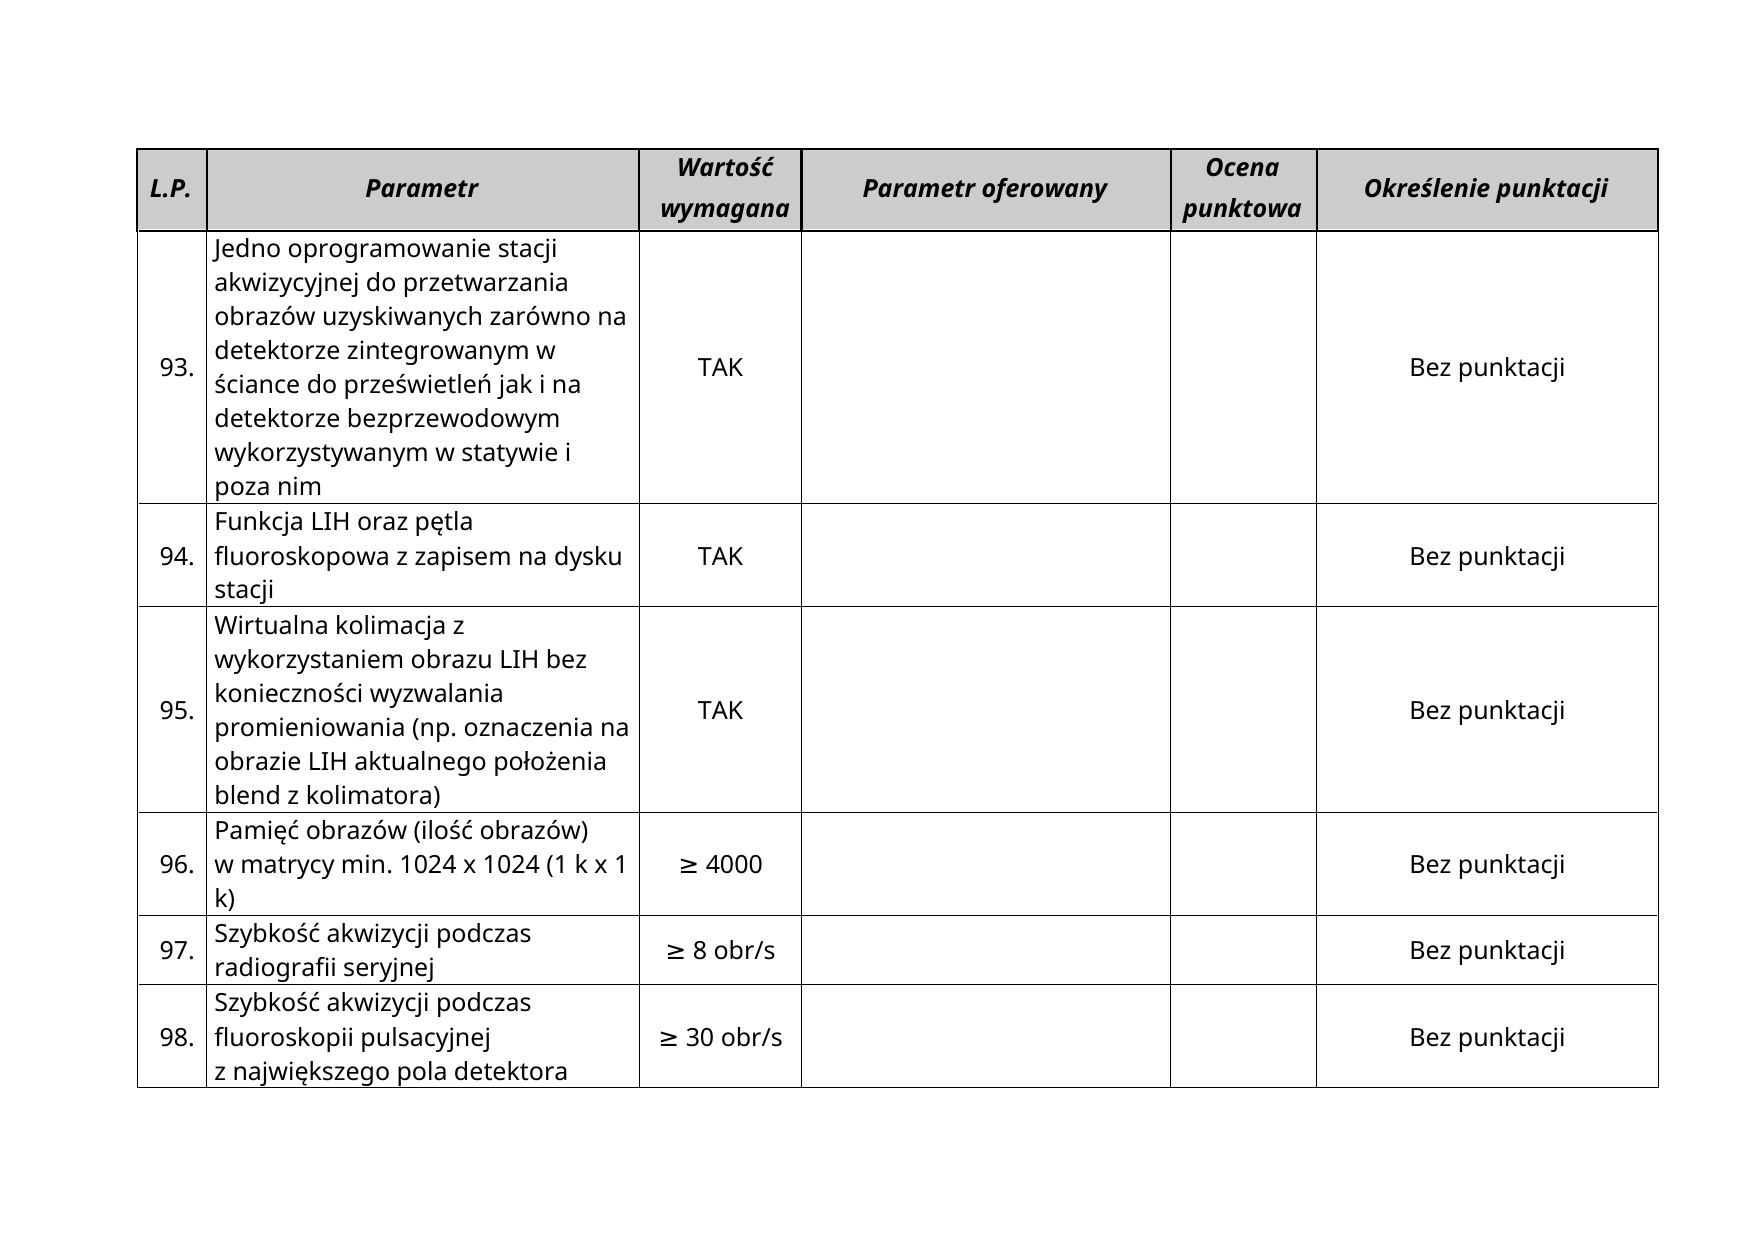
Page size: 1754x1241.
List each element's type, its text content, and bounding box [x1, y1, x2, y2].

table_cell Bez punktacji [1317, 812, 1658, 915]
table_cell [802, 504, 1170, 606]
table_header Określenie punktacji [1318, 150, 1657, 229]
table_cell Bez punktacji [1317, 984, 1658, 1087]
table_cell [138, 916, 206, 984]
table_header L.P. [138, 150, 206, 229]
table_cell Szybkość akwizycji podczas radiografii seryjnej [207, 916, 639, 984]
table_cell [138, 607, 206, 812]
table_cell Funkcja LIH oraz pętla fluoroskopowa z zapisem na dysku stacji [207, 504, 639, 606]
table_cell [1171, 607, 1316, 812]
table_cell [1171, 504, 1316, 606]
table_cell [1171, 813, 1316, 915]
table_cell [802, 813, 1170, 915]
table_cell [802, 232, 1170, 503]
table_header Wartość wymagana [640, 150, 800, 229]
table_cell [138, 231, 206, 503]
table_cell TAK [640, 607, 801, 812]
table_cell TAK [640, 504, 801, 606]
table_header Parametr [208, 150, 638, 229]
table_cell Wirtualna kolimacja z wykorzystaniem obrazu LIH bez konieczności wyzwalania promieniowania (np. oznaczenia na obrazie LIH aktualnego położenia blend z kolimatora) [207, 607, 639, 812]
table_cell ≥ 4000 [640, 813, 801, 915]
table_cell ≥ 8 obr/s [640, 916, 801, 984]
table_cell [138, 813, 206, 915]
table_cell [1171, 985, 1316, 1087]
table_cell [802, 916, 1170, 984]
table_cell [802, 607, 1170, 812]
table_cell Pamięć obrazów (ilość obrazów) w matrycy min. 1024 x 1024 (1 k x 1 k) [207, 813, 639, 915]
table_cell ≥ 30 obr/s [640, 985, 801, 1087]
table_cell [802, 985, 1170, 1087]
table_cell Szybkość akwizycji podczas fluoroskopii pulsacyjnej z największego pola detektora [207, 985, 639, 1087]
table_header Ocena punktowa [1172, 150, 1316, 229]
table_cell [1171, 232, 1316, 503]
table_cell TAK [640, 232, 801, 503]
table_cell Bez punktacji [1317, 606, 1658, 812]
table_cell Bez punktacji [1317, 503, 1658, 606]
table_cell [138, 985, 206, 1087]
table_cell Bez punktacji [1317, 232, 1658, 503]
table_cell [138, 504, 206, 606]
table_cell Bez punktacji [1317, 915, 1658, 984]
table_cell [1171, 916, 1316, 984]
table_header Parametr oferowany [803, 150, 1170, 229]
table_cell Jedno oprogramowanie stacji akwizycyjnej do przetwarzania obrazów uzyskiwanych zarówno na detektorze zintegrowanym w ściance do prześwietleń jak i na detektorze bezprzewodowym wykorzystywanym w statywie i poza nim [207, 232, 639, 503]
